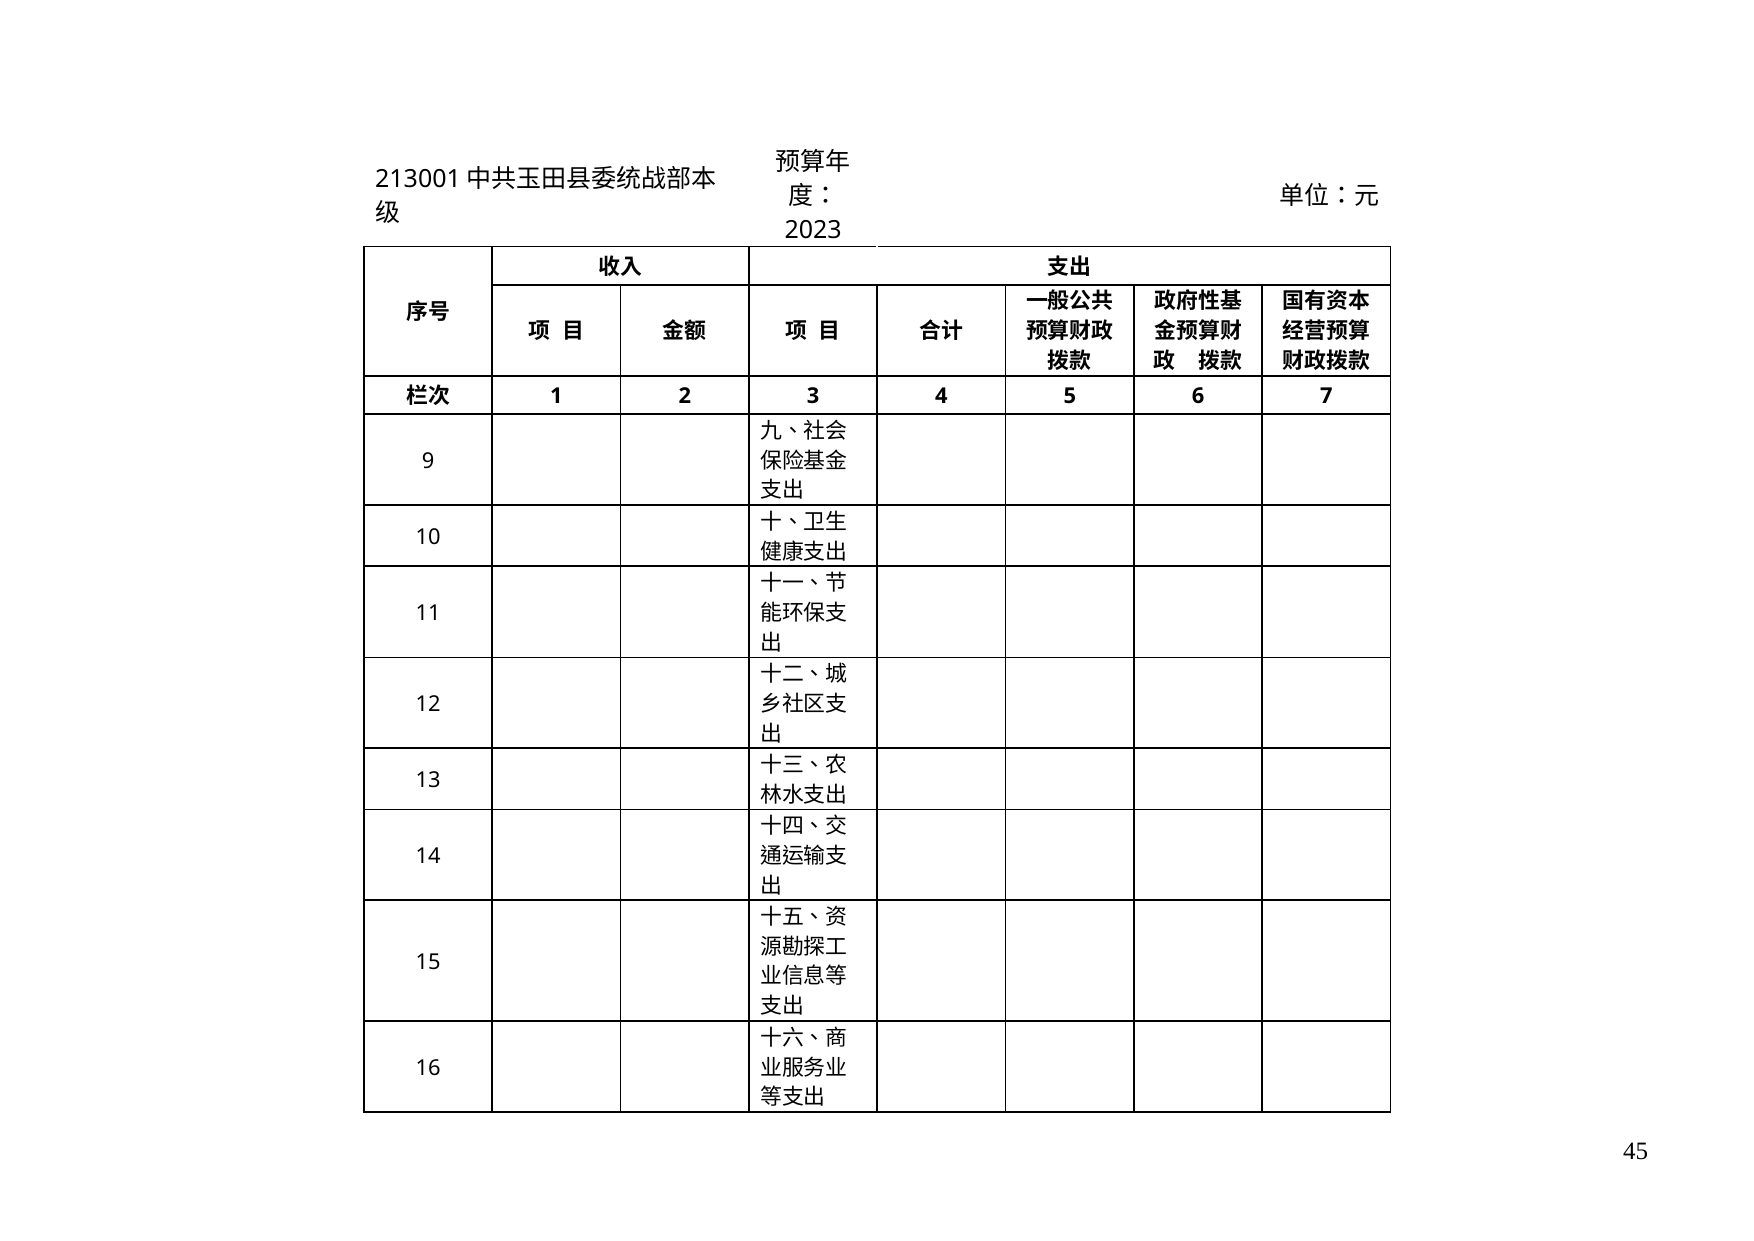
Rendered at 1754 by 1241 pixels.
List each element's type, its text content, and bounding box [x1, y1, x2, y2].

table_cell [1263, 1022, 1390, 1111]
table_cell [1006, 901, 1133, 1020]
table_cell [621, 506, 748, 565]
table_header 单位：元 [878, 143, 1390, 246]
table_cell [493, 567, 620, 656]
table_cell [1263, 567, 1390, 656]
table_cell 12 [365, 658, 491, 747]
table_cell [1006, 658, 1133, 747]
table_cell 十一、节能环保支出 [750, 567, 876, 656]
table_cell 项 目 [493, 286, 620, 375]
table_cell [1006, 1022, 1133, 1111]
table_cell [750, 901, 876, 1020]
table_cell [1006, 567, 1133, 656]
table_cell [621, 658, 748, 747]
table_cell [1263, 415, 1390, 504]
table_cell [493, 415, 620, 504]
table_cell 栏次 [365, 377, 491, 413]
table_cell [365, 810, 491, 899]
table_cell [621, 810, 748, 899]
table_cell [878, 658, 1005, 747]
table_cell [1135, 415, 1261, 504]
table_cell 收入 [493, 247, 748, 284]
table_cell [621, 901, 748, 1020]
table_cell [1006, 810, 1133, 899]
table_cell 九、社会保险基金支出 [750, 415, 876, 504]
table_cell 项 目 [750, 286, 876, 375]
table_cell 一般公共预算财政拨款 [1006, 286, 1133, 375]
table_cell [621, 567, 748, 656]
table_cell [493, 506, 620, 565]
table_cell [878, 506, 1005, 565]
table_cell 金额 [621, 286, 748, 375]
table_cell [621, 415, 748, 504]
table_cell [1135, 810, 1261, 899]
table_cell 4 [878, 377, 1005, 413]
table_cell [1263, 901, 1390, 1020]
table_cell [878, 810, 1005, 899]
table_cell [1006, 506, 1133, 565]
table_cell [1135, 567, 1261, 656]
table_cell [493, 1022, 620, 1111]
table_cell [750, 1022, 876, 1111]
table_cell [621, 749, 748, 808]
table_cell [1135, 658, 1261, 747]
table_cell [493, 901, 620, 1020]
table_cell [493, 658, 620, 747]
table_cell 10 [365, 506, 491, 565]
table_cell 支出 [750, 247, 1390, 284]
table_cell 11 [365, 567, 491, 656]
table_cell 政府性基金预算财政 拨款 [1135, 286, 1261, 375]
table_cell [1263, 658, 1390, 747]
table_cell [493, 749, 620, 808]
table_cell 十三、农林水支出 [750, 749, 876, 808]
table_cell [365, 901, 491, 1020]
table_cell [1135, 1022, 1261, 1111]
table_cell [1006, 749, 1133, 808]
table_cell 序号 [365, 247, 491, 375]
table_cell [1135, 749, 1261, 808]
table_cell 十二、城乡社区支出 [750, 658, 876, 747]
table_cell 6 [1135, 377, 1261, 413]
table_cell [1135, 506, 1261, 565]
table_cell 合计 [878, 286, 1005, 375]
table_cell 7 [1263, 377, 1390, 413]
table_cell 5 [1006, 377, 1133, 413]
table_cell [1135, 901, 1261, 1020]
table_cell 十、卫生健康支出 [750, 506, 876, 565]
table_cell [1006, 415, 1133, 504]
table_cell [878, 567, 1005, 656]
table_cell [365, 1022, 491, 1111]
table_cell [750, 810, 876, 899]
table_cell [1263, 506, 1390, 565]
table_cell [878, 749, 1005, 808]
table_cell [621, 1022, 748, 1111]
table_cell 国有资本经营预算财政拨款 [1263, 286, 1390, 375]
table_cell 2 [621, 377, 748, 413]
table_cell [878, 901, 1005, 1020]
table_cell 1 [493, 377, 620, 413]
table_header 213001中共玉田县委统战部本级 [365, 143, 748, 246]
table_header 预算年度：2023 [750, 143, 876, 246]
table_cell 9 [365, 415, 491, 504]
table_cell 13 [365, 749, 491, 808]
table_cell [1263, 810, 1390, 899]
table_cell [878, 415, 1005, 504]
table_cell 3 [750, 377, 876, 413]
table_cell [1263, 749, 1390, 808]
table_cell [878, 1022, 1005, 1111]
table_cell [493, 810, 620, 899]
